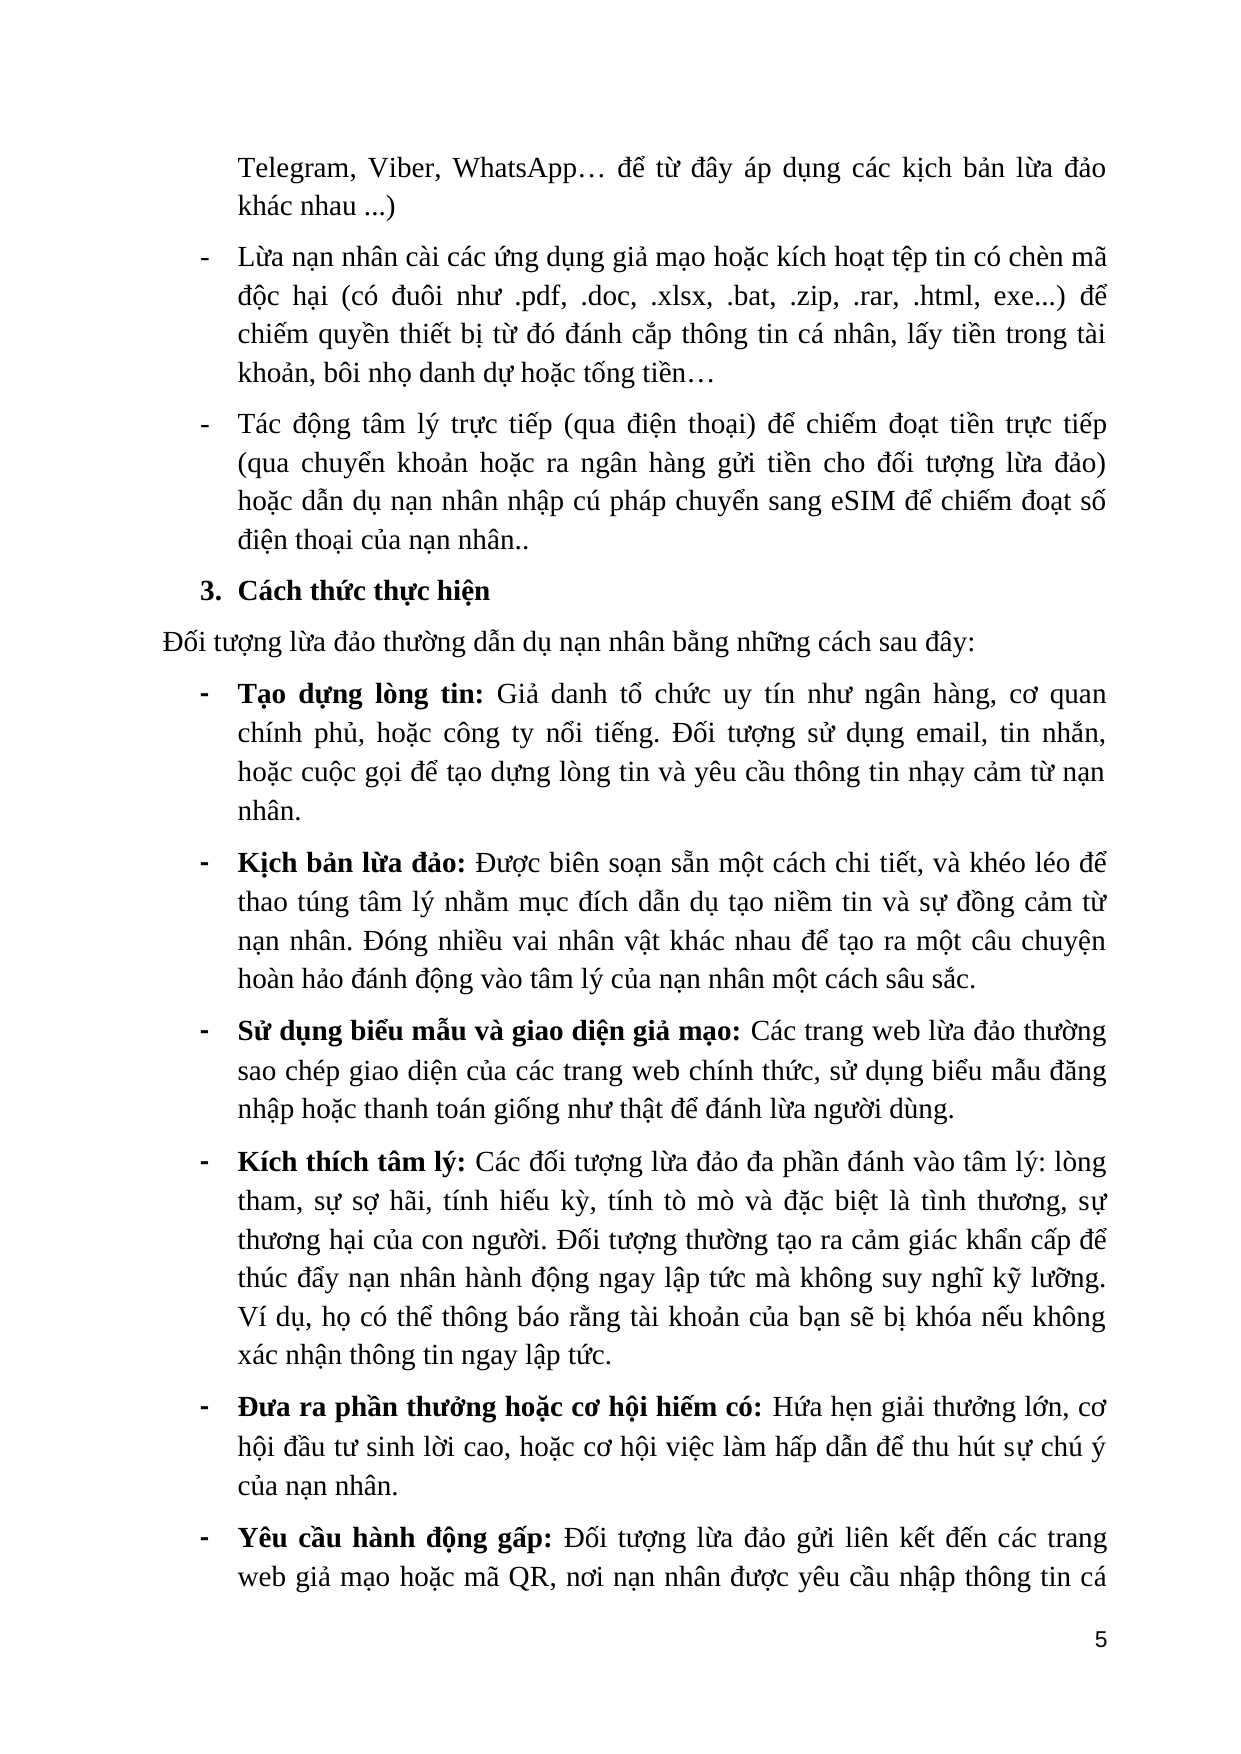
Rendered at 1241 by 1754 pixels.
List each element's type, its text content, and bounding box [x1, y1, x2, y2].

list Tạo dựng lòng tin: Giả danh tổ chức uy tín như ngân hàng, cơ quan chính phủ, hoặc công ty nổi tiếng. Đối tượng sử dụng email, tin nhắn, hoặc cuộc gọi để tạo dựng lòng tin và yêu cầu thông tin nhạy cảm từ nạn nhân. [200, 675, 1107, 826]
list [200, 150, 1107, 222]
list Kích thích tâm lý: Các đối tượng lừa đảo đa phần đánh vào tâm lý: lòng tham, sự sợ hãi, tính hiếu kỳ, tính tò mò và đặc biệt là tình thương, sự thương hại của con người. Đối tượng thường tạo ra cảm giác khẩn cấp để thúc đẩy nạn nhân hành động ngay lập tức mà không suy nghĩ kỹ lưỡng. Ví dụ, họ có thể thông báo rằng tài khoản của bạn sẽ bị khóa nếu không xác nhận thông tin ngay lập tức. [200, 1143, 1107, 1371]
list Lừa nạn nhân cài các ứng dụng giả mạo hoặc kích hoạt tệp tin có chèn mã độc hại (có đuôi như .pdf, .doc, .xlsx, .bat, .zip, .rar, .html, exe...) để chiếm quyền thiết bị từ đó đánh cắp thông tin cá nhân, lấy tiền trong tài khoản, bôi nhọ danh dự hoặc tống tiền… [200, 239, 1107, 389]
subtitle Cách thức thực hiện [200, 573, 1107, 606]
list Đưa ra phần thưởng hoặc cơ hội hiếm có: Hứa hẹn giải thưởng lớn, cơ hội đầu tư sinh lời cao, hoặc cơ hội việc làm hấp dẫn để thu hút sự chú ý của nạn nhân. [200, 1388, 1107, 1501]
list Kịch bản lừa đảo: Được biên soạn sẵn một cách chi tiết, và khéo léo để thao túng tâm lý nhằm mục đích dẫn dụ tạo niềm tin và sự đồng cảm từ nạn nhân. Đóng nhiều vai nhân vật khác nhau để tạo ra một câu chuyện hoàn hảo đánh động vào tâm lý của nạn nhân một cách sâu sắc. [200, 844, 1107, 995]
text Đối tượng lừa đảo thường dẫn dụ nạn nhân bằng những cách sau đây: [162, 624, 1107, 657]
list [200, 1519, 1107, 1593]
list Sử dụng biểu mẫu và giao diện giả mạo: Các trang web lừa đảo thường sao chép giao diện của các trang web chính thức, sử dụng biểu mẫu đăng nhập hoặc thanh toán giống như thật để đánh lừa người dùng. [200, 1012, 1107, 1125]
list Tác động tâm lý trực tiếp (qua điện thoại) để chiếm đoạt tiền trực tiếp (qua chuyển khoản hoặc ra ngân hàng gửi tiền cho đối tượng lừa đảo) hoặc dẫn dụ nạn nhân nhập cú pháp chuyển sang eSIM để chiếm đoạt số điện thoại của nạn nhân.. [200, 406, 1107, 555]
